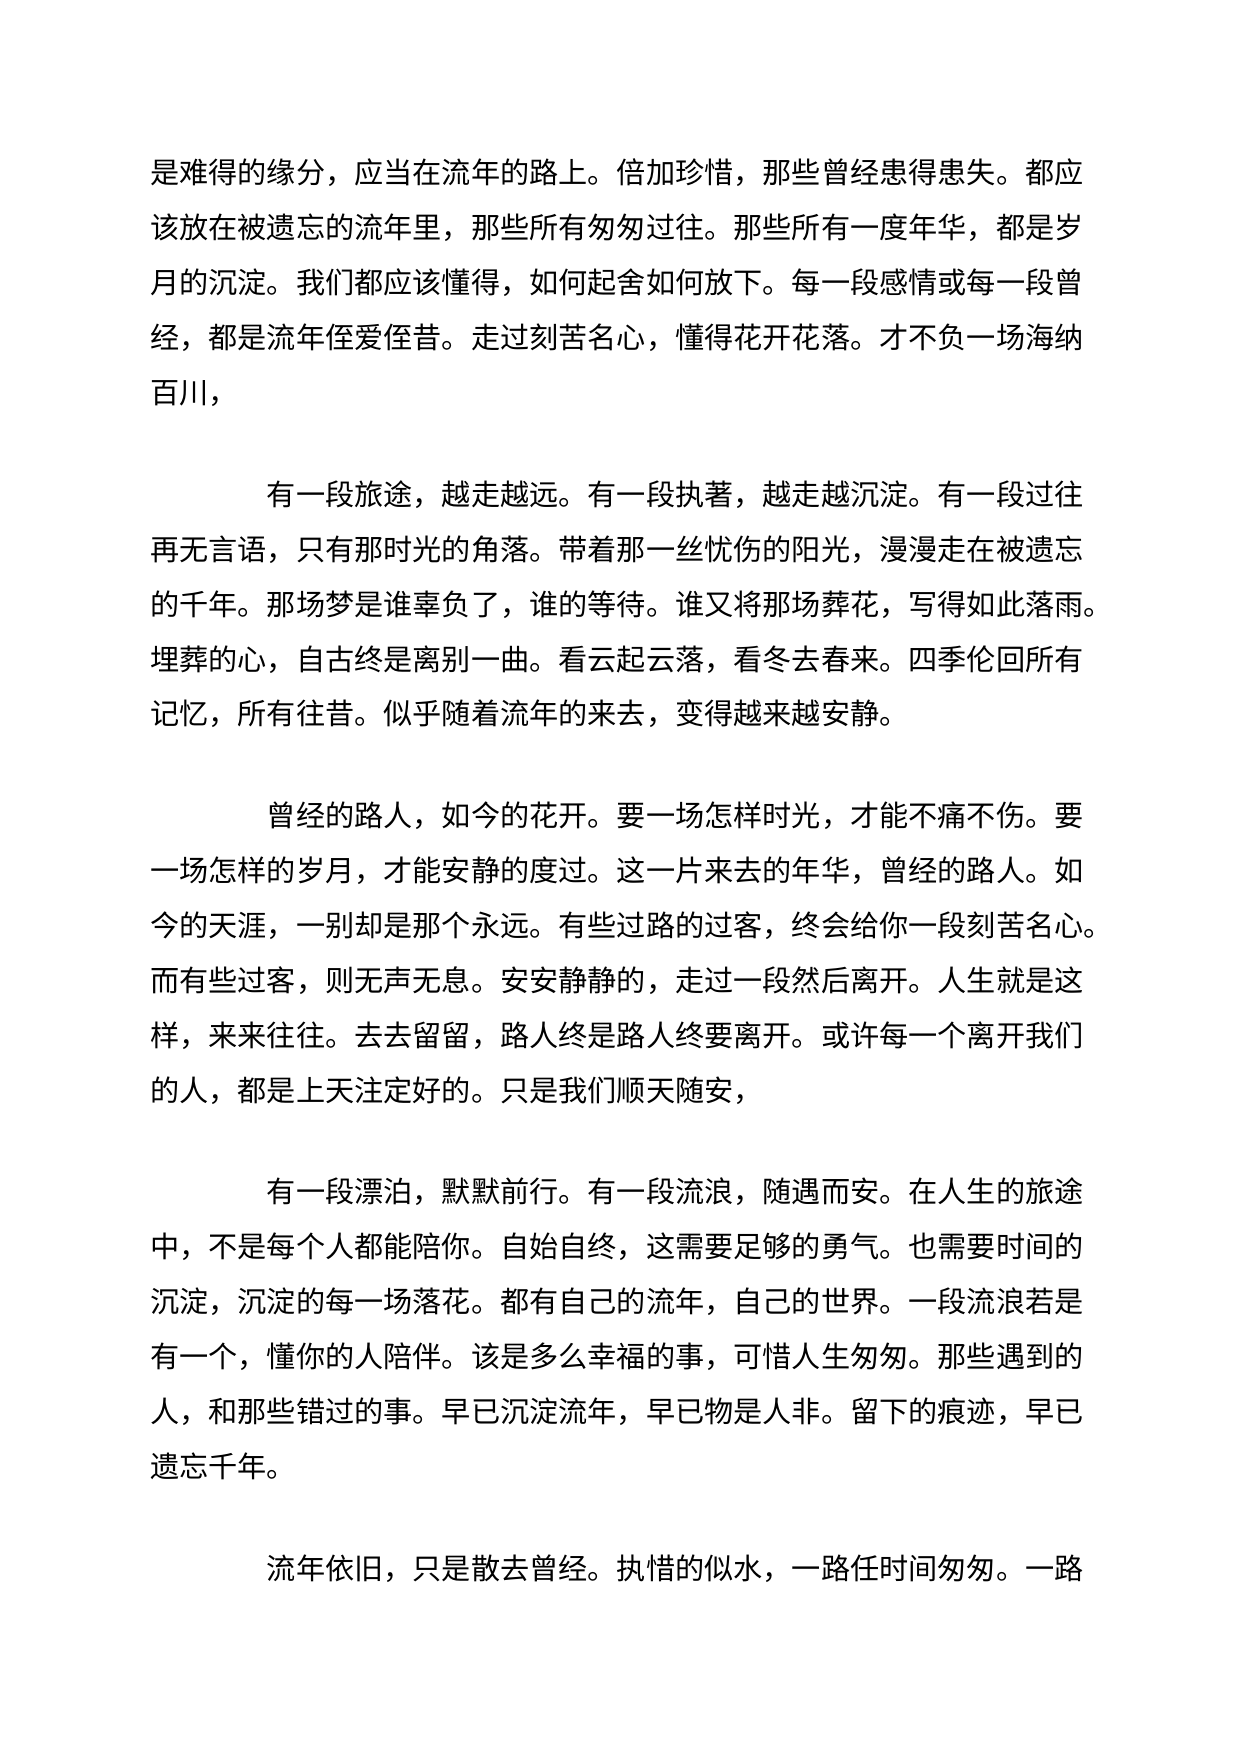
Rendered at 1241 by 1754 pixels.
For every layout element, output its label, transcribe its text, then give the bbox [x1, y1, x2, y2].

text 曾经的路人，如今的花开。要一场怎样时光，才能不痛不伤。要一场怎样的岁月，才能安静的度过。这一片来去的年华，曾经的路人。如今的天涯，一别却是那个永远。有些过路的过客，终会给你一段刻苦名心。而有些过客，则无声无息。安安静静的，走过一段然后离开。人生就是这样，来来往往。去去留留，路人终是路人终要离开。或许每一个离开我们的人，都是上天注定好的。只是我们顺天随安， [150, 793, 1090, 1109]
text 有一段旅途，越走越远。有一段执著，越走越沉淀。有一段过往再无言语，只有那时光的角落。带着那一丝忧伤的阳光，漫漫走在被遗忘的千年。那场梦是谁辜负了，谁的等待。谁又将那场葬花，写得如此落雨。埋葬的心，自古终是离别一曲。看云起云落，看冬去春来。四季伦回所有记忆，所有往昔。似乎随着流年的来去，变得越来越安静。 [150, 471, 1090, 733]
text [150, 1545, 1090, 1587]
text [150, 150, 1090, 412]
text 有一段漂泊，默默前行。有一段流浪，随遇而安。在人生的旅途中，不是每个人都能陪你。自始自终，这需要足够的勇气。也需要时间的沉淀，沉淀的每一场落花。都有自己的流年，自己的世界。一段流浪若是有一个，懂你的人陪伴。该是多么幸福的事，可惜人生匆匆。那些遇到的人，和那些错过的事。早已沉淀流年，早已物是人非。留下的痕迹，早已遗忘千年。 [150, 1169, 1090, 1486]
